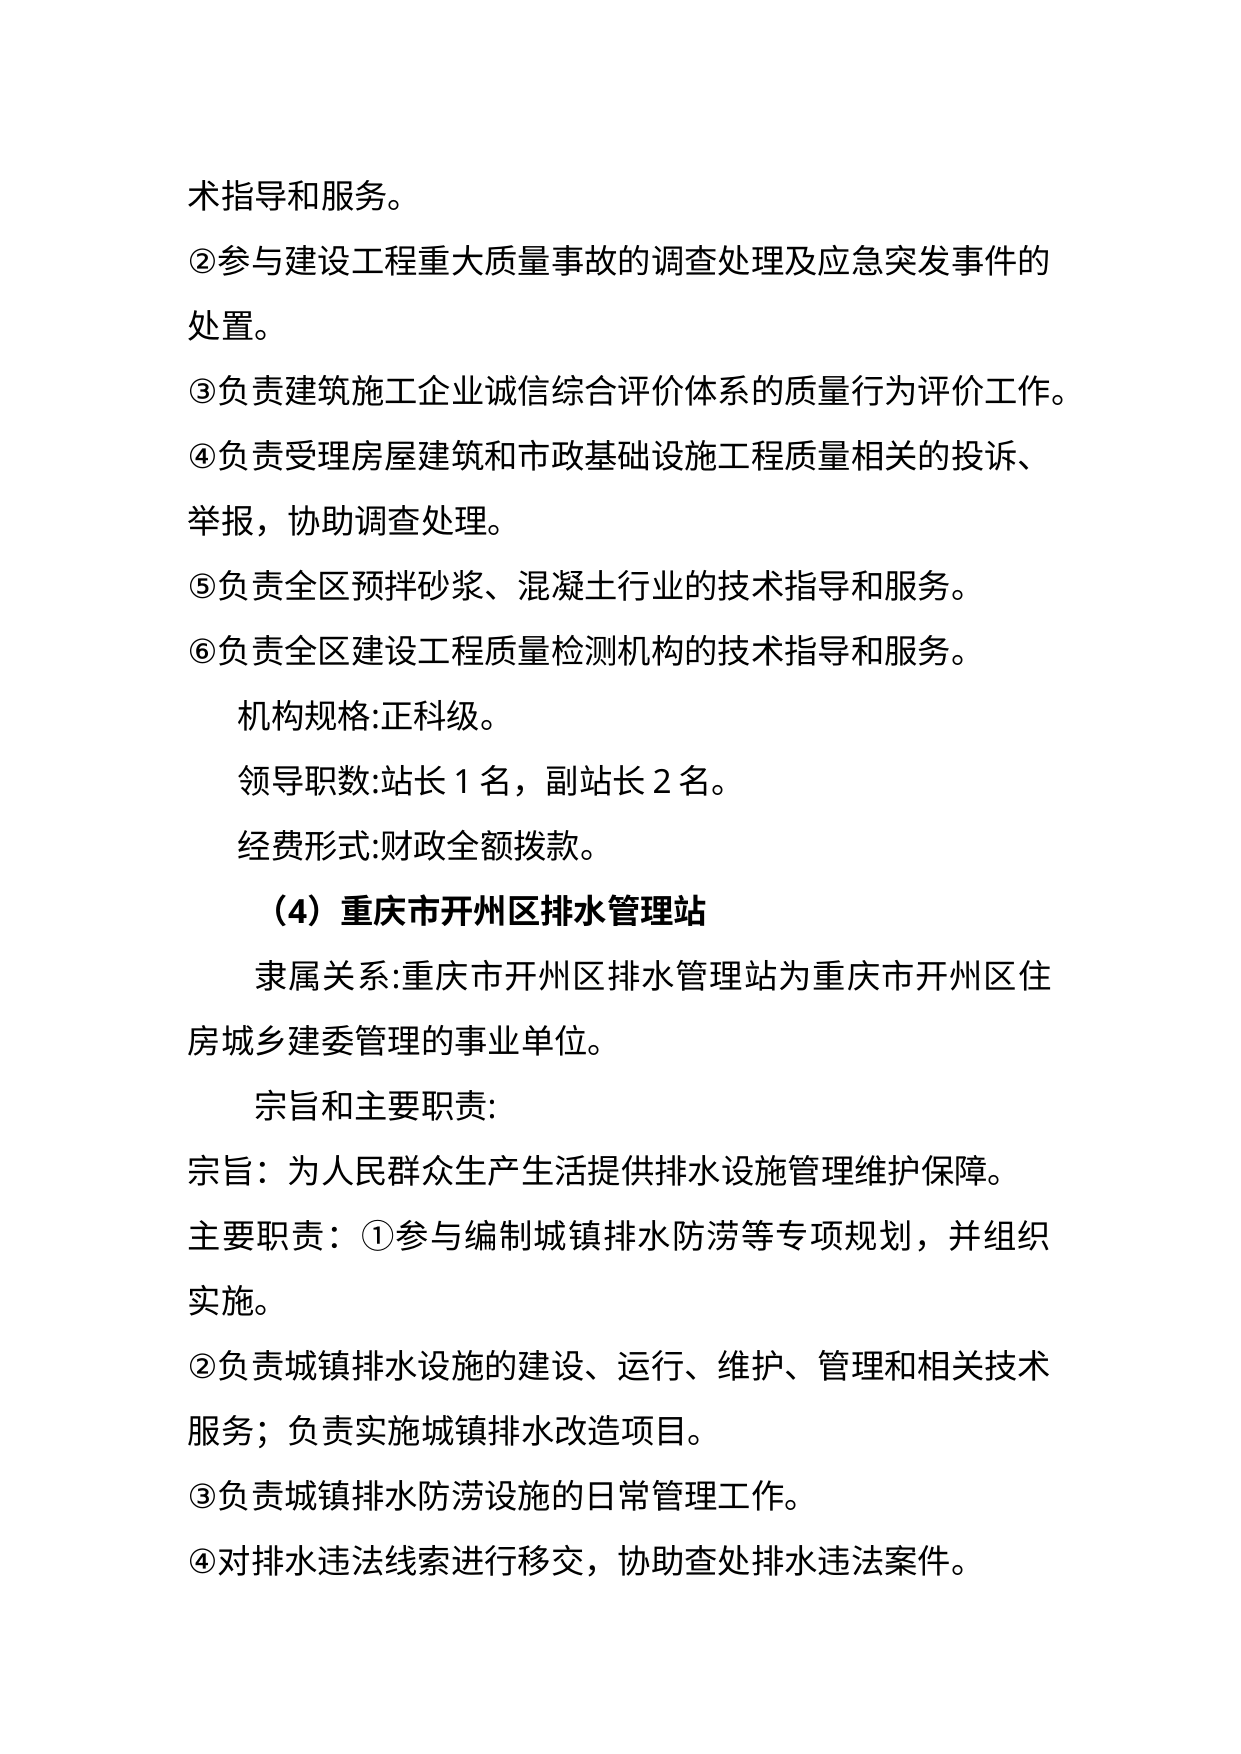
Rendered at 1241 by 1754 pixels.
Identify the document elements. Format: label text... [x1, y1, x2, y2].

text ⑤负责全区预拌砂浆、混凝土行业的技术指导和服务。 [187, 552, 1053, 617]
text ⑥负责全区建设工程质量检测机构的技术指导和服务。 [187, 617, 1053, 682]
text （4）重庆市开州区排水管理站 [187, 877, 1053, 942]
text 机构规格:正科级。 [187, 682, 1053, 747]
text 经费形式:财政全额拨款。 [187, 812, 1053, 877]
text 领导职数:站长1名，副站长2名。 [187, 747, 1053, 812]
text ③负责建筑施工企业诚信综合评价体系的质量行为评价工作。 [187, 357, 1053, 422]
text ③负责城镇排水防涝设施的日常管理工作。 [187, 1462, 1053, 1527]
text ④对排水违法线索进行移交，协助查处排水违法案件。 [187, 1527, 1053, 1592]
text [187, 162, 1053, 227]
text 宗旨：为人民群众生产生活提供排水设施管理维护保障。 [187, 1137, 1053, 1202]
text 主要职责：①参与编制城镇排水防涝等专项规划，并组织实施。 [187, 1202, 1053, 1332]
text ④负责受理房屋建筑和市政基础设施工程质量相关的投诉、举报，协助调查处理。 [187, 422, 1053, 552]
text 隶属关系:重庆市开州区排水管理站为重庆市开州区住房城乡建委管理的事业单位。 [187, 942, 1053, 1072]
text ②负责城镇排水设施的建设、运行、维护、管理和相关技术服务；负责实施城镇排水改造项目。 [187, 1332, 1053, 1462]
text ②参与建设工程重大质量事故的调查处理及应急突发事件的处置。 [187, 227, 1053, 357]
text 宗旨和主要职责: [187, 1072, 1053, 1137]
